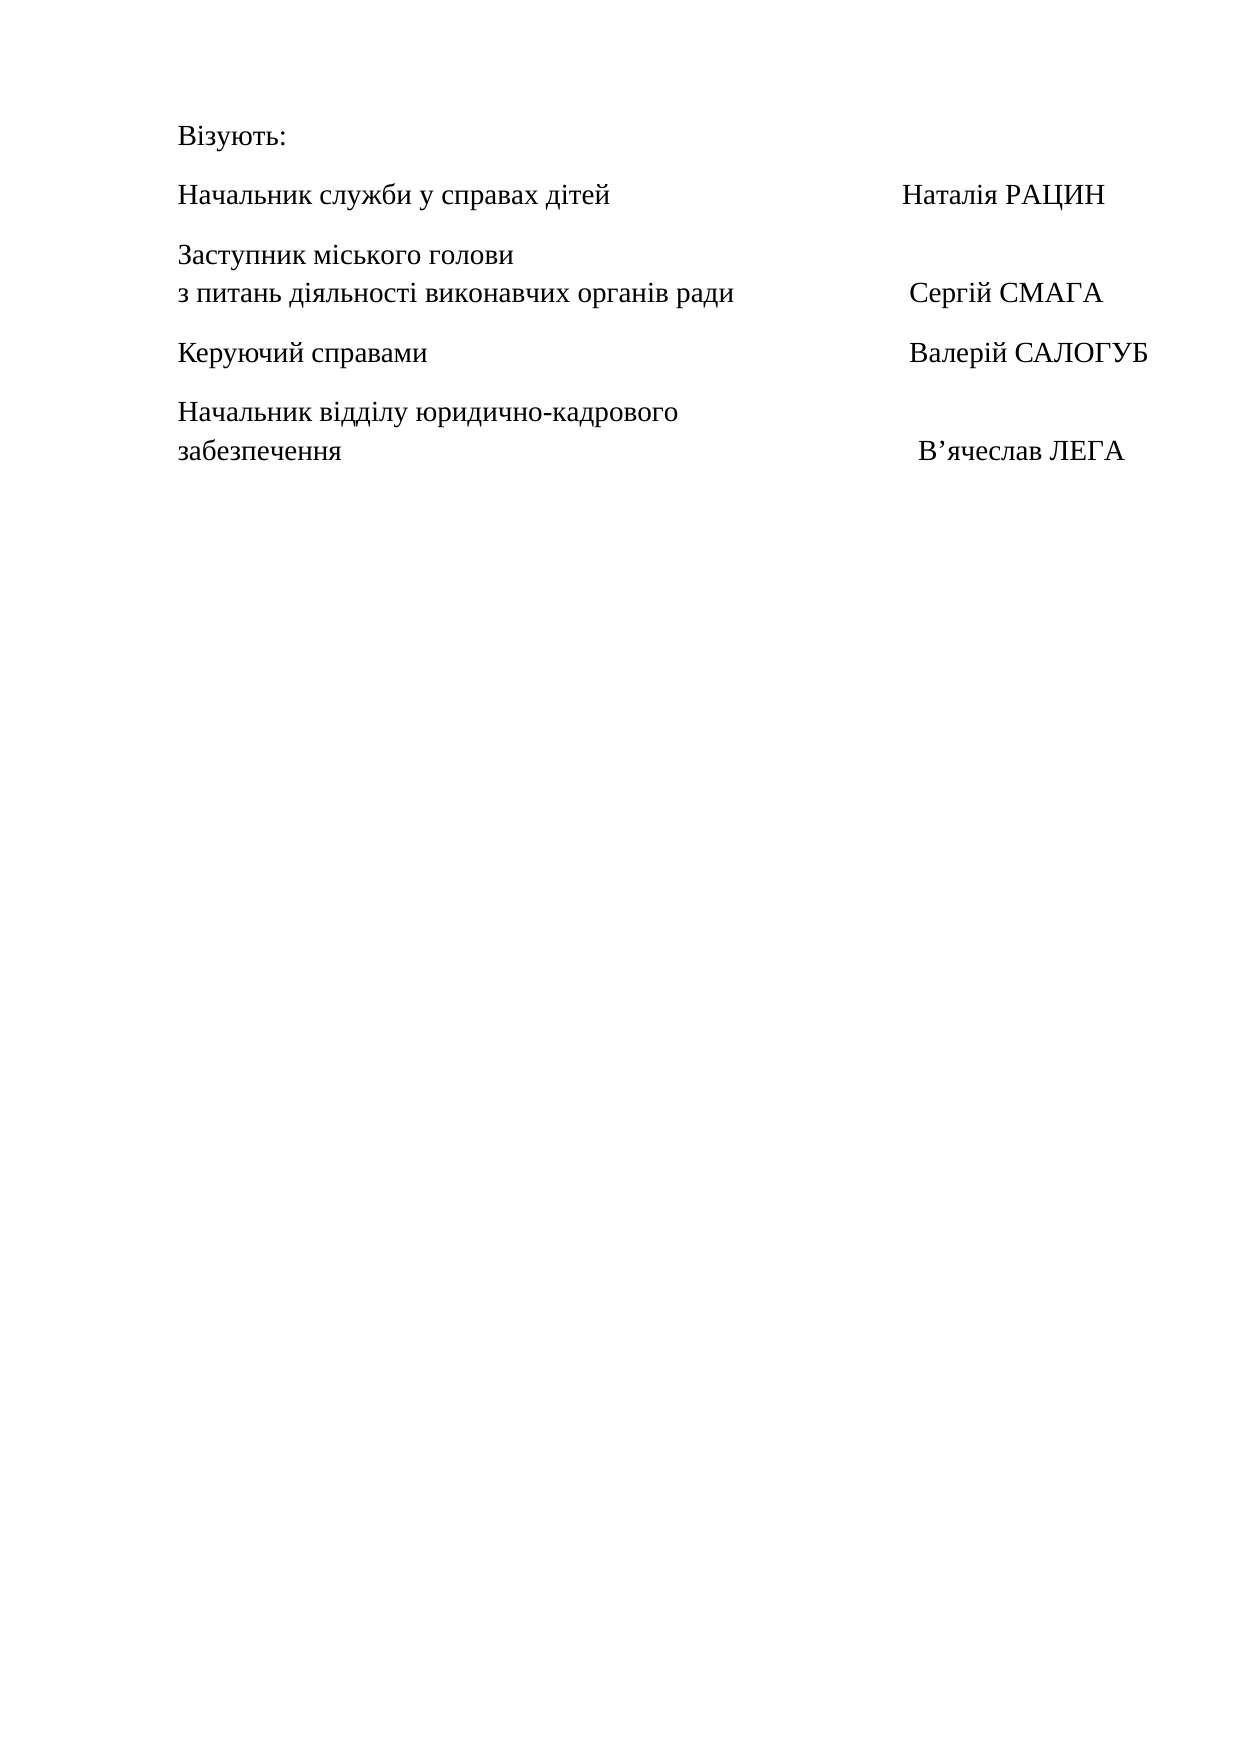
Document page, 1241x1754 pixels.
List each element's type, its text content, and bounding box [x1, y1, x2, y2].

text Начальник служби у справах дітей Наталія РАЦИН [177, 177, 1152, 211]
text з питань діяльності виконавчих органів ради Сергій СМАГА [177, 275, 1152, 309]
text Заступник міського голови [177, 237, 1152, 270]
text Начальник відділу юридично-кадрового [177, 394, 1152, 428]
text Візують: [177, 118, 1152, 152]
text забезпечення В’ячеслав ЛЕГА [177, 433, 1152, 466]
text Керуючий справами Валерій САЛОГУБ [177, 335, 1152, 368]
